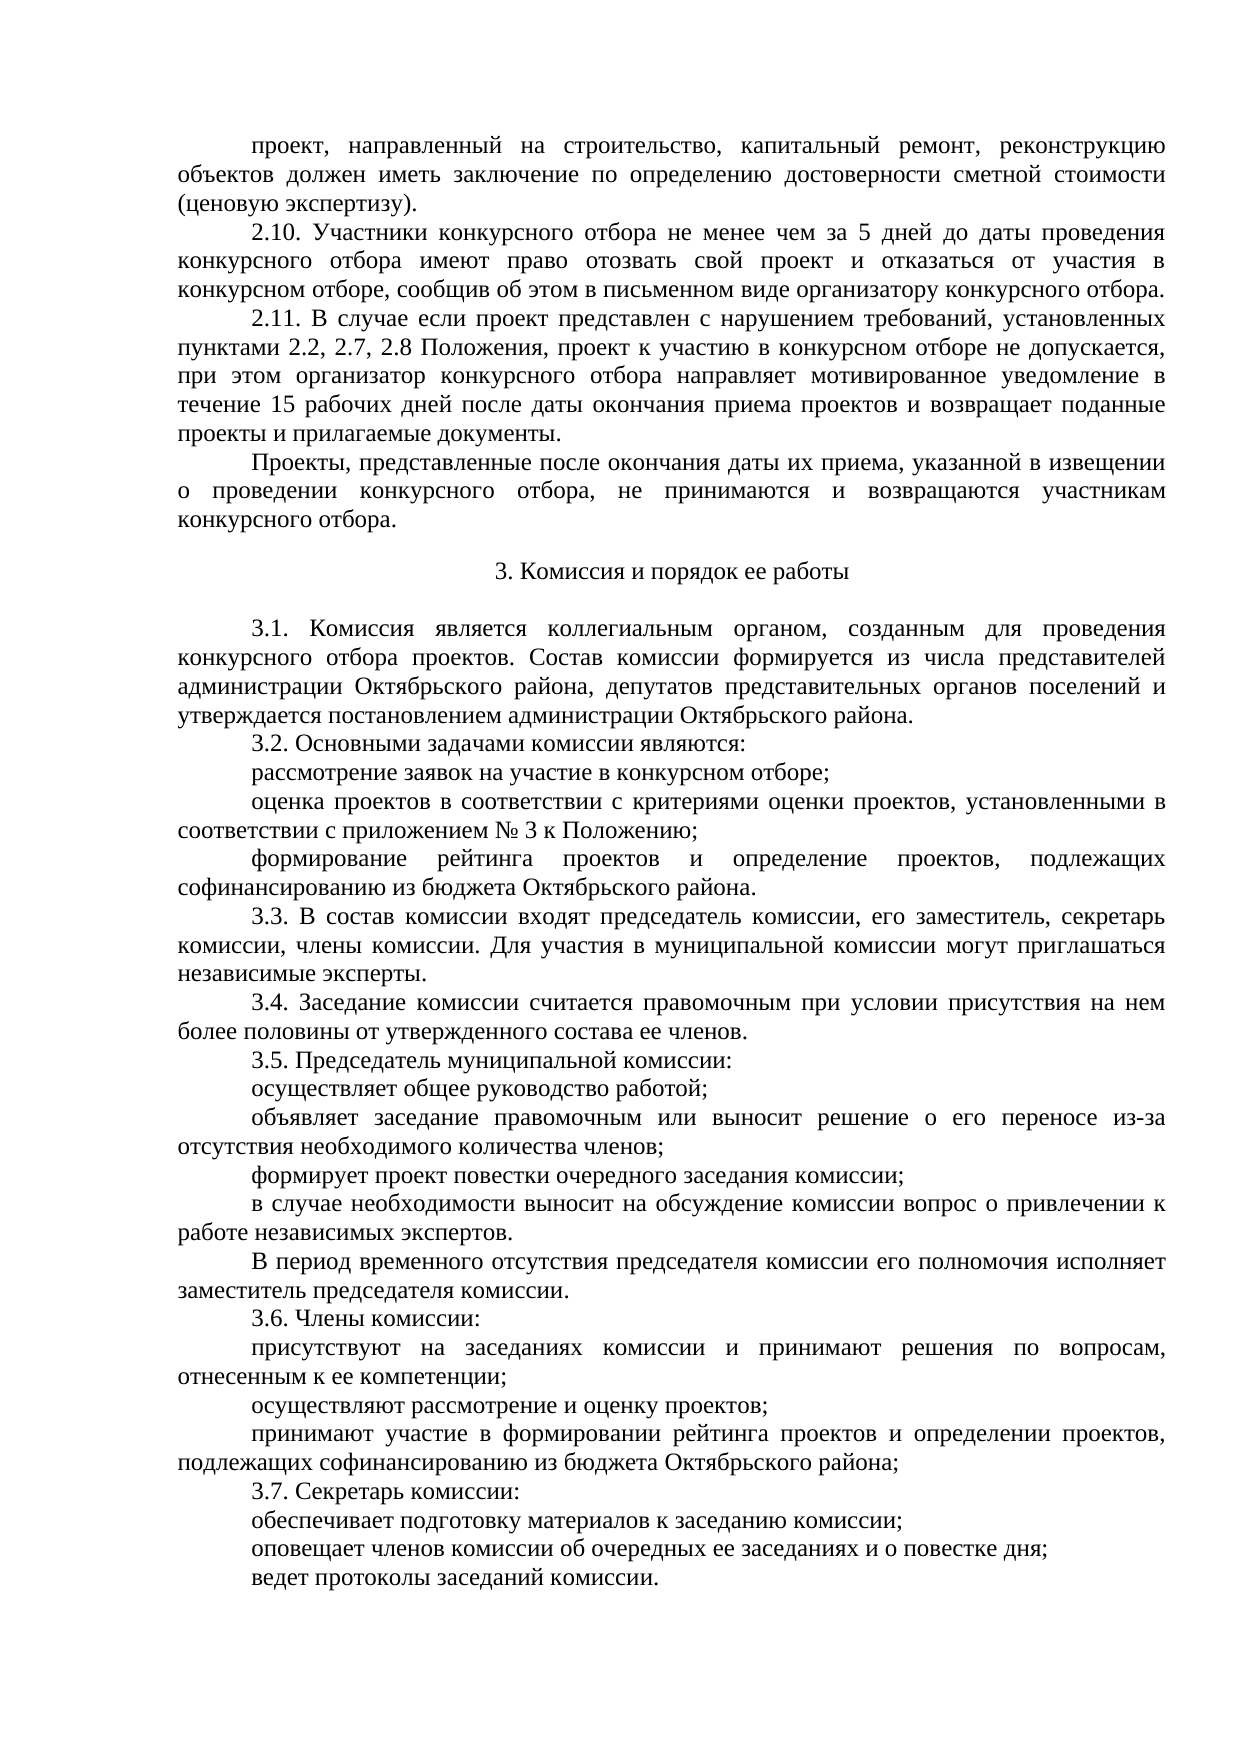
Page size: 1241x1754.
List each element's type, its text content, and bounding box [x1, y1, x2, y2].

text 2.10. Участники конкурсного отбора не менее чем за 5 дней до даты проведения конкурсного отбора имеют право отозвать свой проект и отказаться от участия в конкурсном отборе, сообщив об этом в письменном виде организатору конкурсного отбора. 2.11. В случае если проект представлен с нарушением требований, установленных пунктами 2.2, 2.7, 2.8 Положения, проект к участию в конкурсном отборе не допускается, при этом организатор конкурсного отбора направляет мотивированное уведомление в течение 15 рабочих дней после даты окончания приема проектов и возвращает поданные проекты и прилагаемые документы. [177, 217, 1167, 447]
text 3. Комиссия и порядок ее работы [177, 556, 1167, 585]
text формирование рейтинга проектов и определение проектов, подлежащих софинансированию из бюджета Октябрьского района. [177, 843, 1167, 901]
text 3.3. В состав комиссии входят председатель комиссии, его заместитель, секретарь комиссии, члены комиссии. Для участия в муниципальной комиссии могут приглашаться независимые эксперты. [177, 901, 1167, 987]
text проект, направленный на строительство, капитальный ремонт, реконструкцию объектов должен иметь заключение по определению достоверности сметной стоимости (ценовую экспертизу). [177, 131, 1167, 217]
text 3.4. Заседание комиссии считается правомочным при условии присутствия на нем более половины от утвержденного состава ее членов. [177, 987, 1167, 1045]
text 3.6. Члены комиссии: [177, 1303, 1167, 1332]
text 3.5. Председатель муниципальной комиссии: [177, 1045, 1167, 1073]
text 3.7. Секретарь комиссии: [177, 1476, 1167, 1505]
text Проекты, представленные после окончания даты их приема, указанной в извещении о проведении конкурсного отбора, не принимаются и возвращаются участникам конкурсного отбора. [177, 447, 1167, 533]
text 3.2. Основными задачами комиссии являются: [177, 728, 1167, 757]
text оценка проектов в соответствии с критериями оценки проектов, установленными в соответствии с приложением № 3 к Положению; [177, 786, 1167, 843]
text обеспечивает подготовку материалов к заседанию комиссии; [177, 1505, 1167, 1533]
text объявляет заседание правомочным или выносит решение о его переносе из-за отсутствия необходимого количества членов; [177, 1102, 1167, 1160]
text осуществляют рассмотрение и оценку проектов; [177, 1390, 1167, 1418]
text присутствуют на заседаниях комиссии и принимают решения по вопросам, отнесенным к ее компетенции; [177, 1332, 1167, 1390]
text осуществляет общее руководство работой; [177, 1073, 1167, 1102]
text 3.1. Комиссия является коллегиальным органом, созданным для проведения конкурсного отбора проектов. Состав комиссии формируется из числа представителей администрации Октябрьского района, депутатов представительных органов поселений и утверждается постановлением администрации Октябрьского района. [177, 613, 1167, 728]
text оповещает членов комиссии об очередных ее заседаниях и о повестке дня; [177, 1533, 1167, 1562]
text ведет протоколы заседаний комиссии. [177, 1562, 1167, 1591]
text формирует проект повестки очередного заседания комиссии; [177, 1160, 1167, 1188]
text в случае необходимости выносит на обсуждение комиссии вопрос о привлечении к работе независимых экспертов. [177, 1188, 1167, 1246]
text рассмотрение заявок на участие в конкурсном отборе; [177, 757, 1167, 786]
text В период временного отсутствия председателя комиссии его полномочия исполняет заместитель председателя комиссии. [177, 1246, 1167, 1303]
text принимают участие в формировании рейтинга проектов и определении проектов, подлежащих софинансированию из бюджета Октябрьского района; [177, 1418, 1167, 1476]
